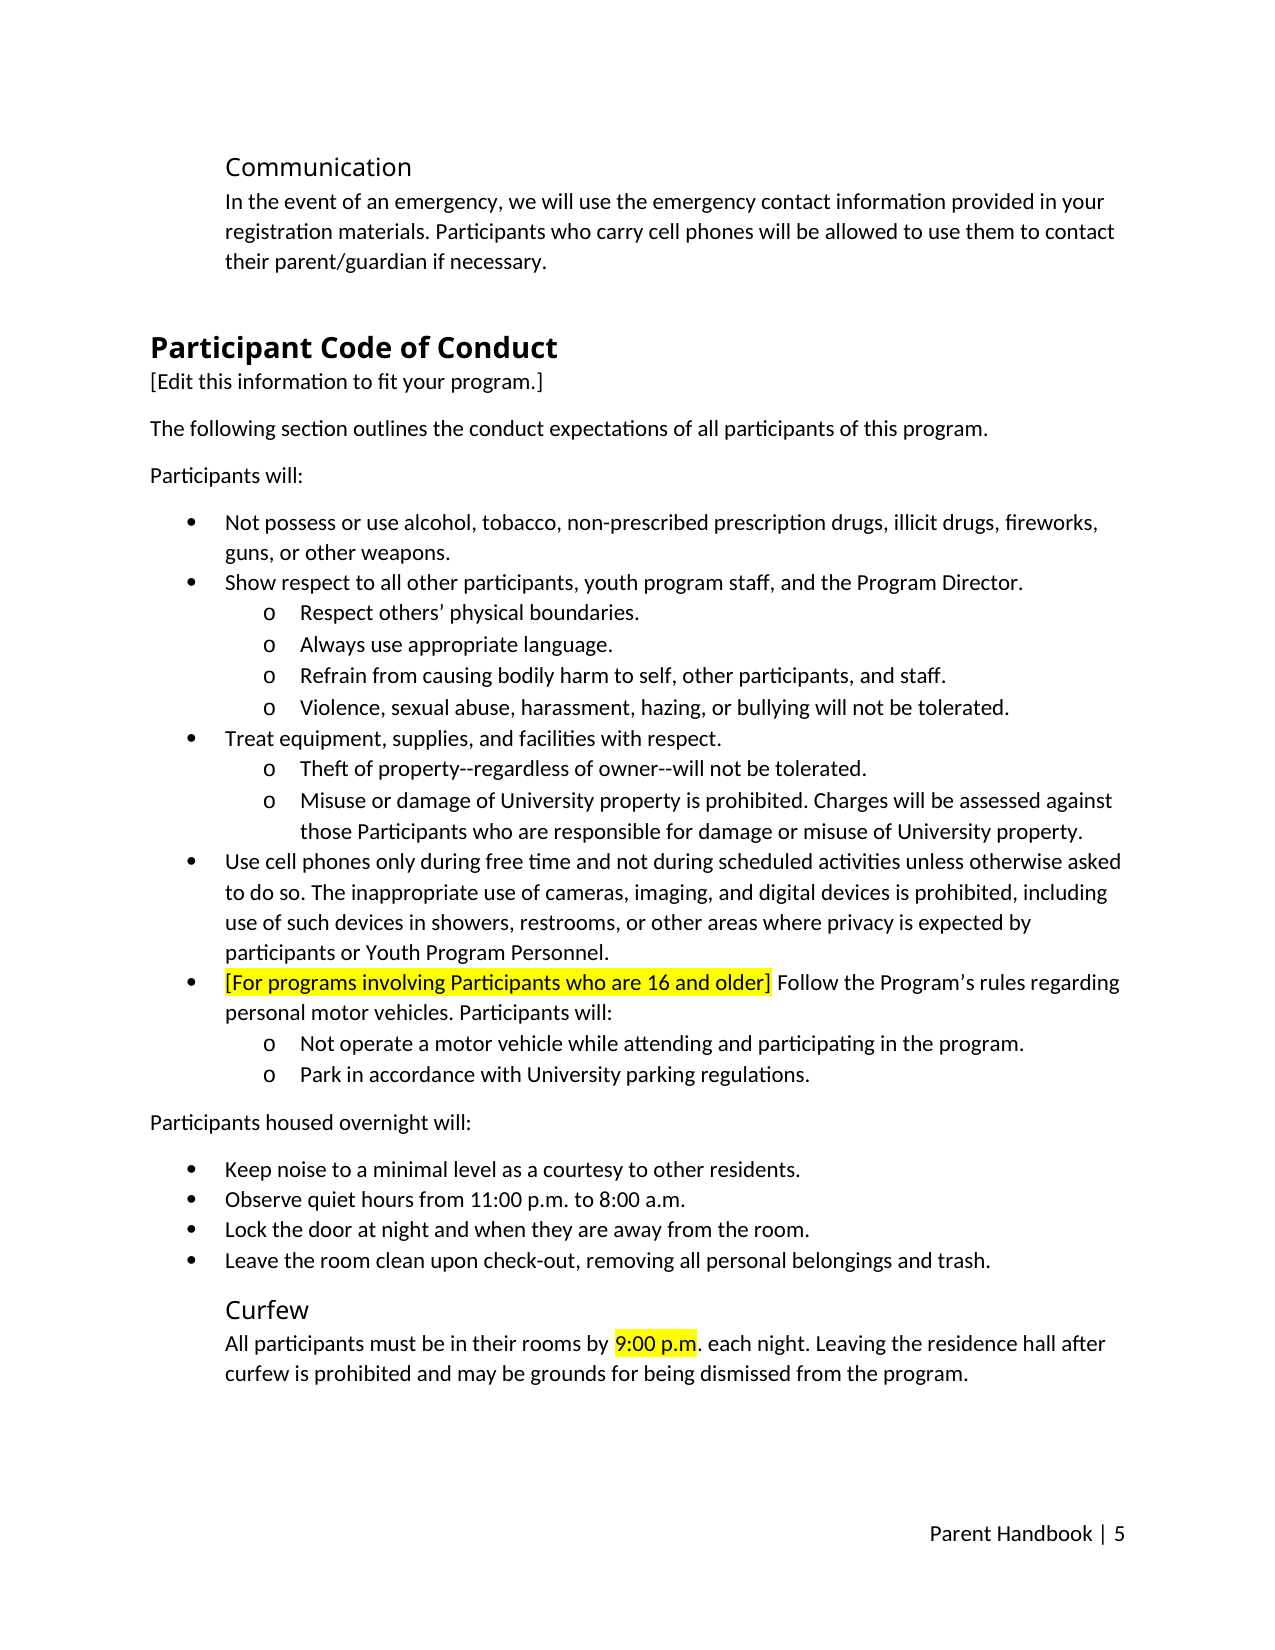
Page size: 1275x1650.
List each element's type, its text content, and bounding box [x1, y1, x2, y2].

subtitle Participant Code of Conduct [150, 327, 1125, 367]
